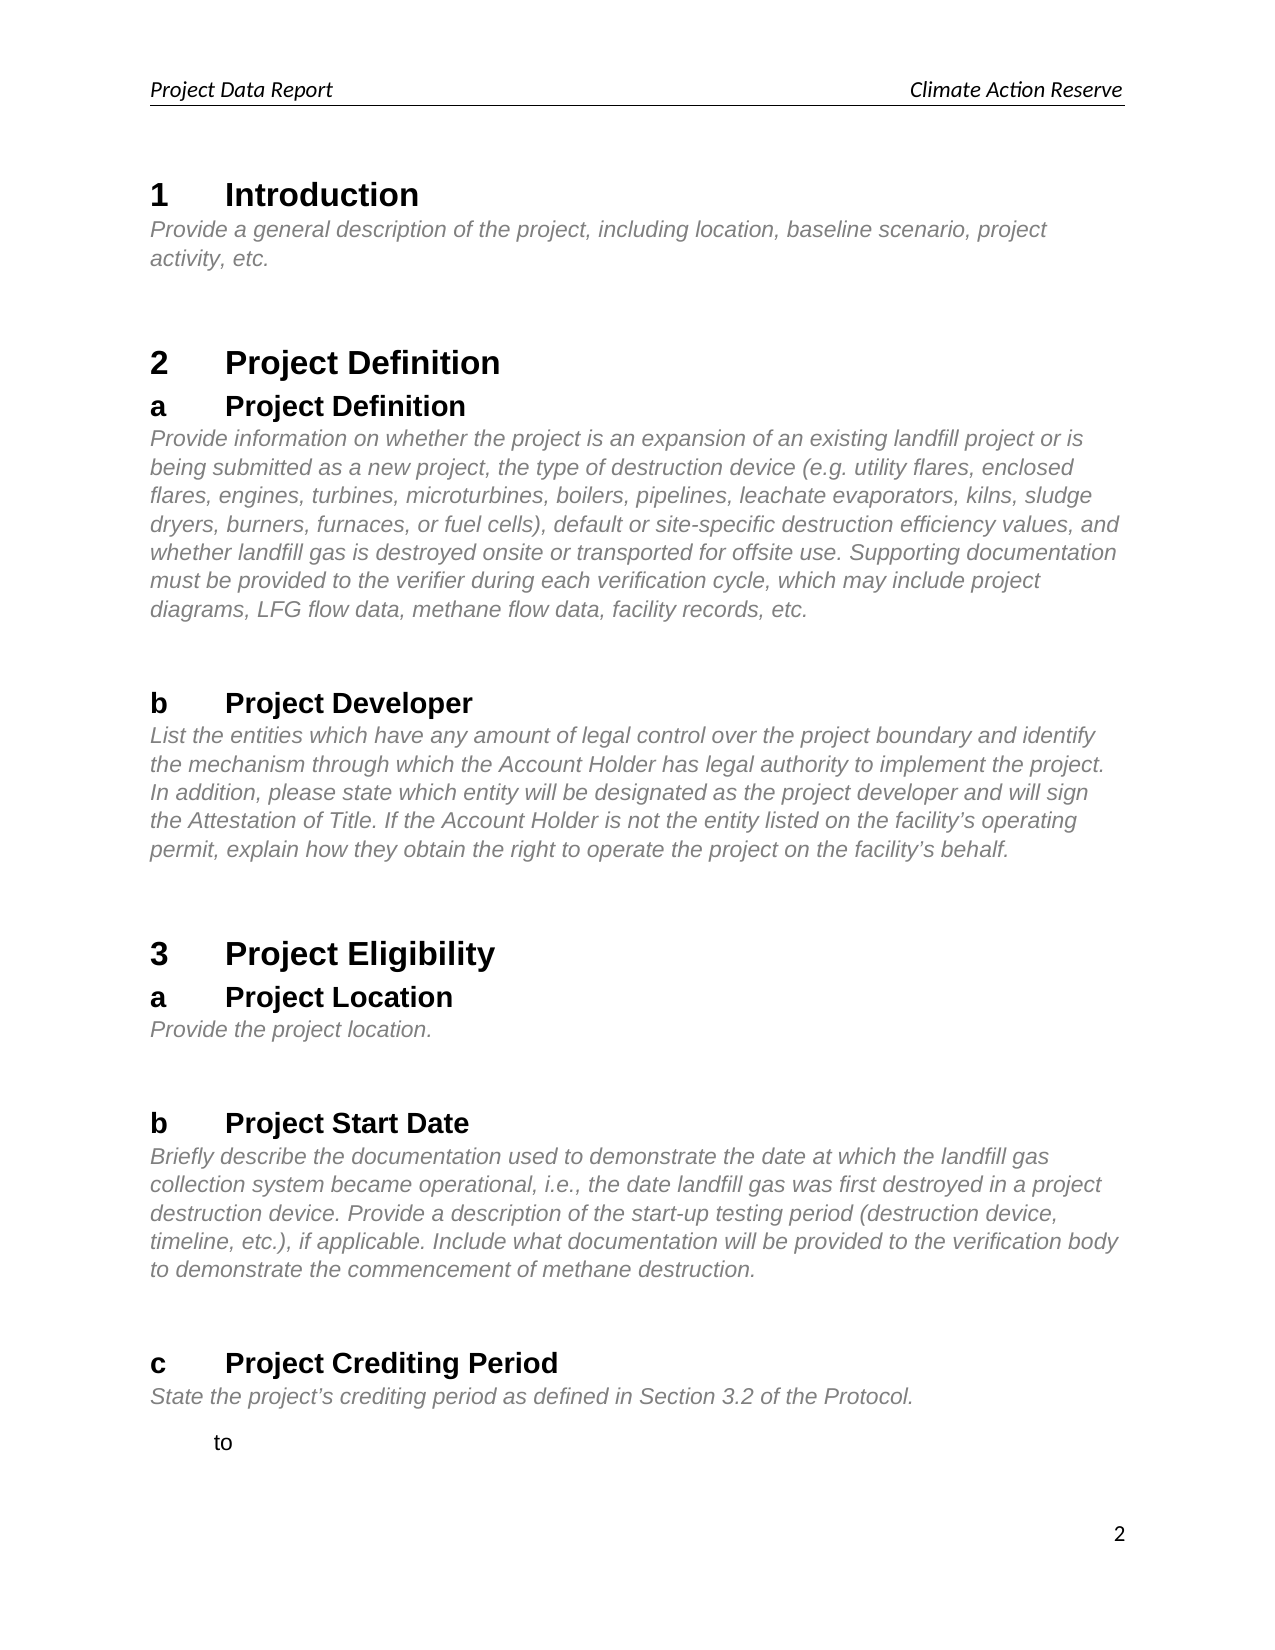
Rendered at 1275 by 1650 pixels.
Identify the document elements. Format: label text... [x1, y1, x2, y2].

subtitle Project Location [150, 980, 1125, 1014]
subtitle Project Definition [150, 343, 1125, 382]
subtitle Introduction [150, 175, 1125, 213]
text Provide a general description of the project, including location, baseline scenario, project activity, etc. [150, 216, 1125, 271]
subtitle Project Start Date [150, 1106, 1125, 1140]
text to [150, 1428, 1125, 1456]
subtitle Project Crediting Period [150, 1347, 1125, 1380]
text State the project’s crediting period as defined in Section 3.2 of the Protocol. [150, 1383, 1125, 1409]
subtitle Project Definition [150, 389, 1125, 423]
subtitle Project Developer [150, 686, 1125, 719]
text Briefly describe the documentation used to demonstrate the date at which the landfill gas collection system became operational, i.e., the date landfill gas was first destroyed in a project destruction device. Provide a description of the start-up testing period (destruction device, timeline, etc.), if applicable. Include what documentation will be provided to the verification body to demonstrate the commencement of methane destruction. [150, 1143, 1125, 1283]
subtitle Project Eligibility [150, 934, 1125, 973]
text Provide the project location. [150, 1016, 1125, 1043]
text List the entities which have any amount of legal control over the project boundary and identify the mechanism through which the Account Holder has legal authority to implement the project. In addition, please state which entity will be designated as the project developer and will sign the Attestation of Title. If the Account Holder is not the entity listed on the facility’s operating permit, explain how they obtain the right to operate the project on the facility’s behalf. [150, 722, 1125, 862]
text Provide information on whether the project is an expansion of an existing landfill project or is being submitted as a new project, the type of destruction device (e.g. utility flares, enclosed flares, engines, turbines, microturbines, boilers, pipelines, leachate evaporators, kilns, sludge dryers, burners, furnaces, or fuel cells), default or site-specific destruction efficiency values, and whether landfill gas is destroyed onsite or transported for offsite use. Supporting documentation must be provided to the verifier during each verification cycle, which may include project diagrams, LFG flow data, methane flow data, facility records, etc. [150, 425, 1125, 622]
